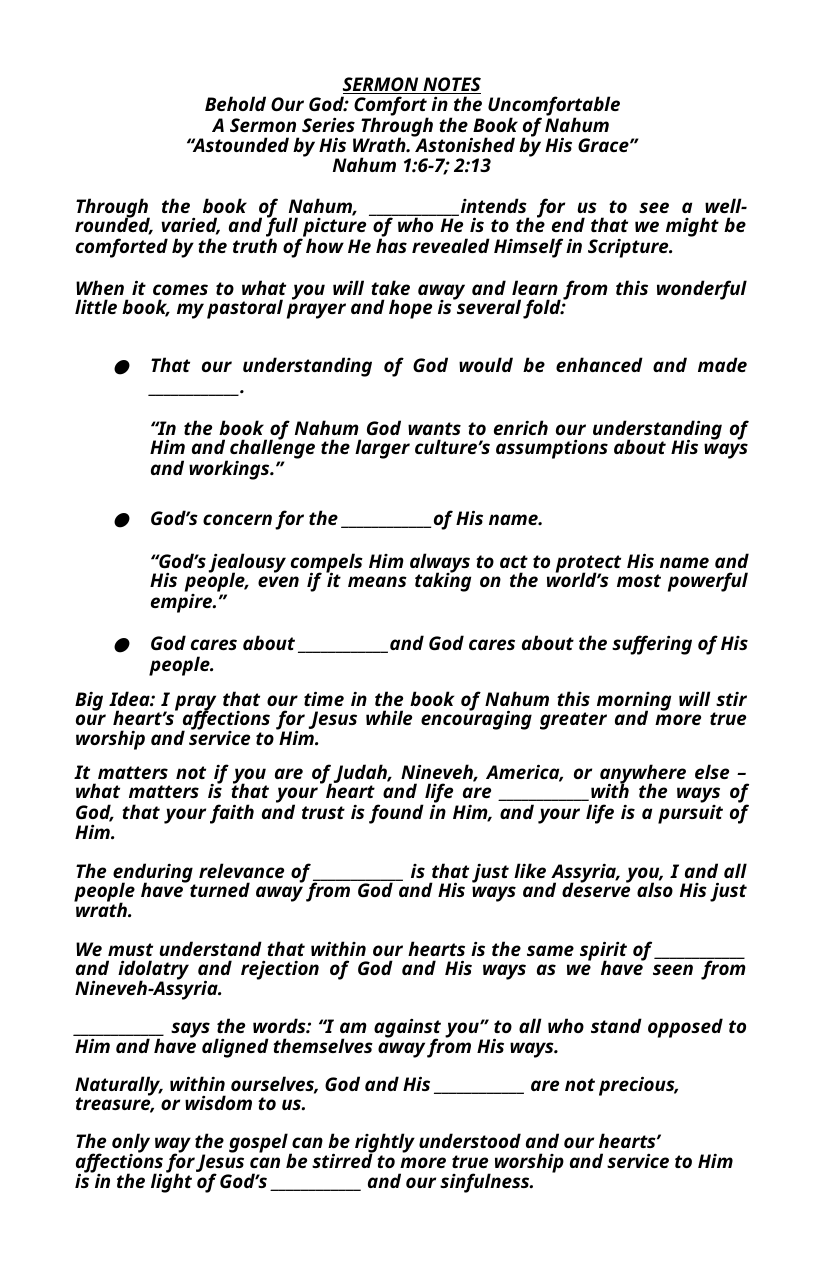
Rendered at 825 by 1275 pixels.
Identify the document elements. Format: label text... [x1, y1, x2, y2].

text Through the book of Nahum, ____________intends for us to see a well-rounded, varied, and full picture of who He is to the end that we might be comforted by the truth of how He has revealed Himself in Scripture. [75, 197, 750, 259]
list God cares about ____________and God cares about the suffering of His people. [112, 626, 750, 677]
text ____________ says the words: “I am against you” to all who stand opposed to Him and have aligned themselves away from His ways. [75, 1018, 750, 1058]
text “In the book of Nahum God wants to enrich our understanding of Him and challenge the larger culture’s assumptions about His ways and workings.” [150, 419, 750, 481]
text A Sermon Series Through the Book of Nahum [75, 116, 750, 136]
text It matters not if you are of Judah, Nineveh, America, or anywhere else – what matters is that your heart and life are ____________with the ways of God, that your faith and trust is found in Him, and your life is a pursuit of Him. [75, 763, 750, 845]
text Nahum 1:6-7; 2:13 [75, 157, 750, 177]
text “God’s jealousy compels Him always to act to protect His name and His people, even if it means taking on the world’s most powerful empire.” [150, 552, 750, 614]
text Big Idea: I pray that our time in the book of Nahum this morning will stir our heart’s affections for Jesus while encouraging greater and more true worship and service to Him. [75, 690, 750, 751]
text The only way the gospel can be rightly understood and our hearts’ affections for Jesus can be stirred to more true worship and service to Him is in the light of God’s ____________ and our sinfulness. [75, 1133, 750, 1194]
list That our understanding of God would be enhanced and made ____________. [112, 348, 750, 399]
text Naturally, within ourselves, God and His ____________ are not precious, treasure, or wisdom to us. [75, 1075, 750, 1116]
text Behold Our God: Comfort in the Uncomfortable [75, 95, 750, 116]
text “Astounded by His Wrath. Astonished by His Grace” [75, 136, 750, 157]
text We must understand that within our hearts is the same spirit of ____________ and idolatry and rejection of God and His ways as we have seen from Nineveh-Assyria. [75, 940, 750, 1001]
list God’s concern for the ____________of His name. [112, 501, 750, 532]
text SERMON NOTES [75, 75, 750, 95]
text The enduring relevance of ____________ is that just like Assyria, you, I and all people have turned away from God and His ways and deserve also His just wrath. [75, 862, 750, 923]
text When it comes to what you will take away and learn from this wonderful little book, my pastoral prayer and hope is several fold: [75, 279, 750, 320]
